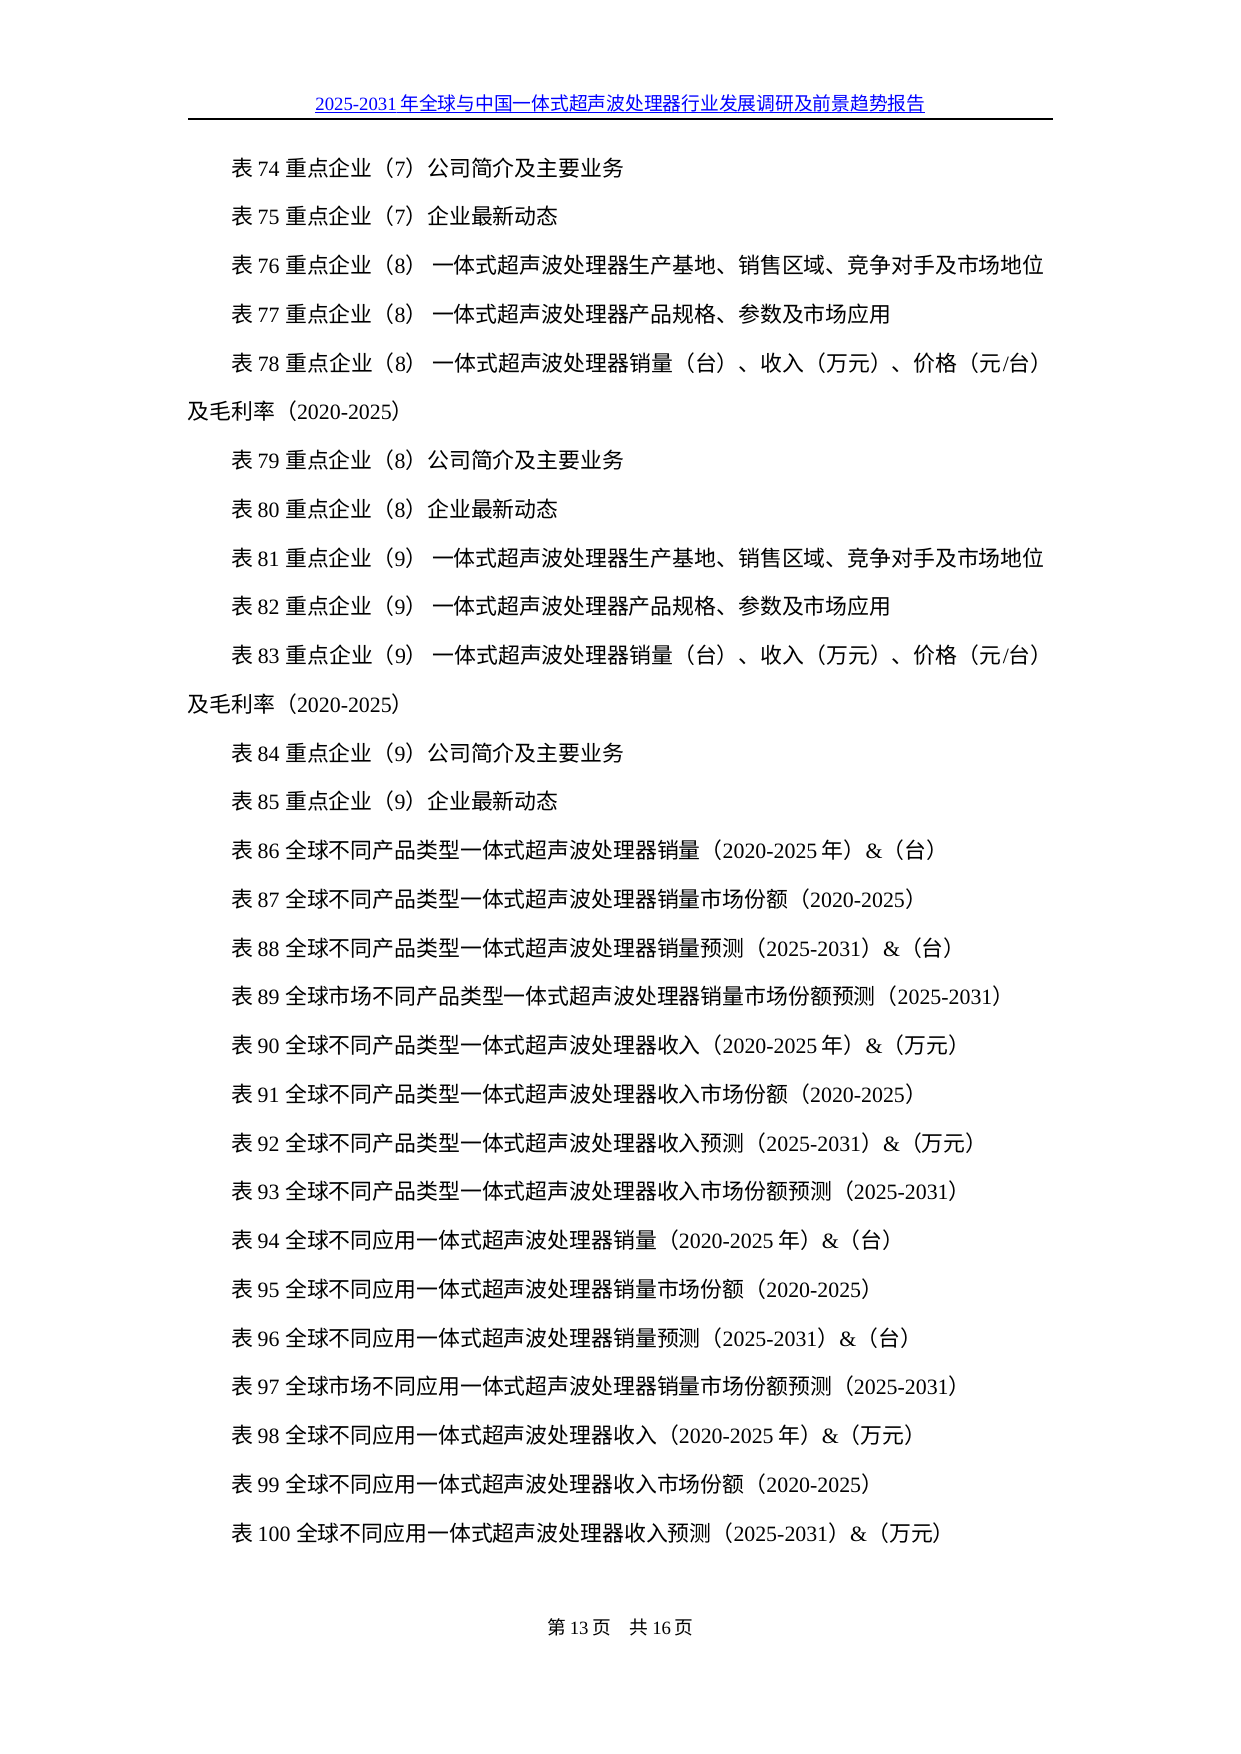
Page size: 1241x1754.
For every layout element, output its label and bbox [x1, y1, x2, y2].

text [187, 150, 1053, 1548]
